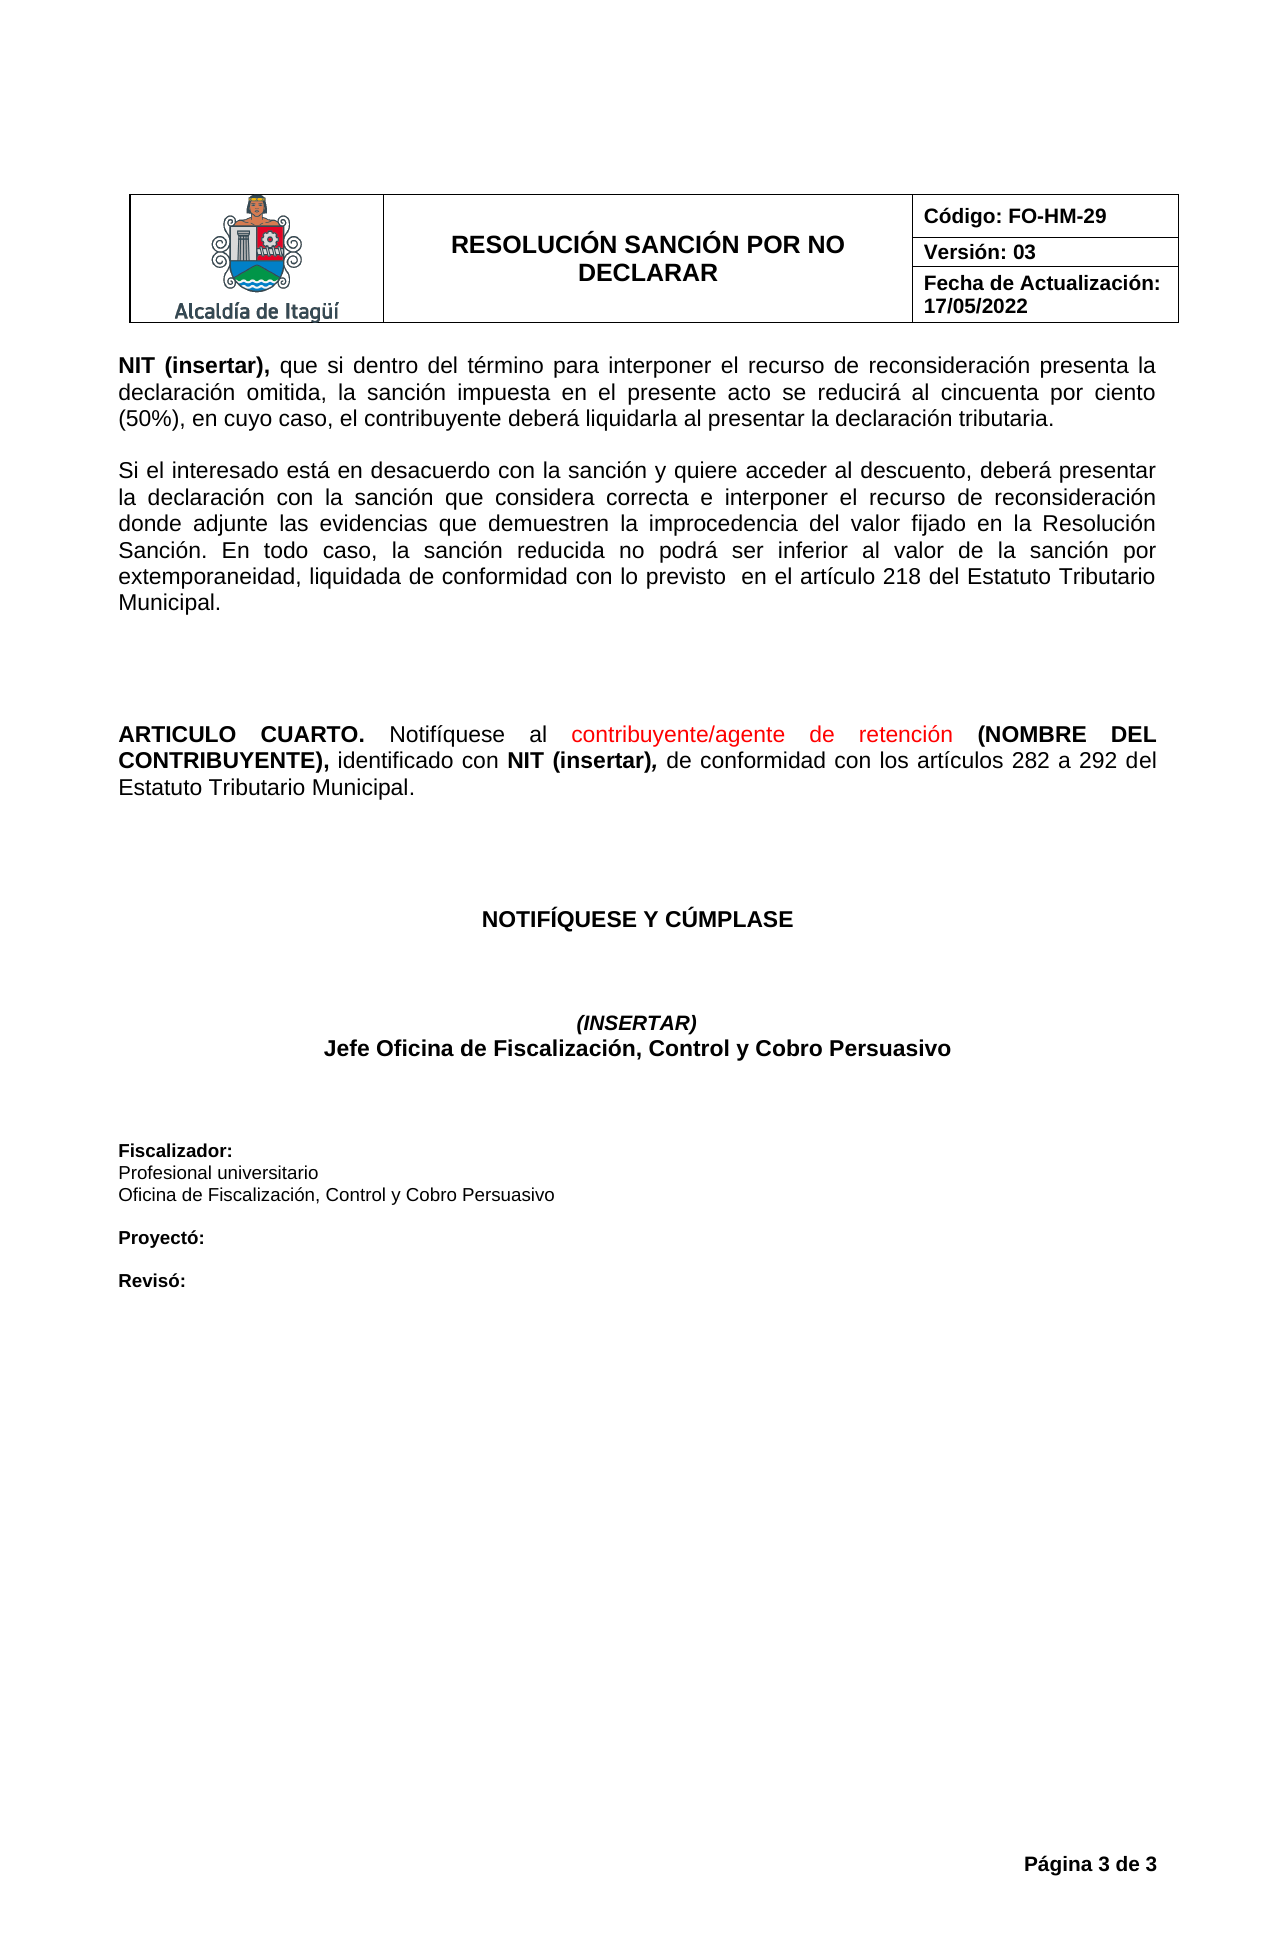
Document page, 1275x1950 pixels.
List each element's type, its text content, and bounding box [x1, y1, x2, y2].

text Profesional universitario [118, 1162, 1092, 1183]
text Fiscalizador: [118, 1140, 1092, 1162]
text Proyectó: [118, 1227, 1092, 1248]
text Revisó: [118, 1270, 1092, 1291]
text ARTICULO CUARTO. Notifíquese al contribuyente/agente de retención (NOMBRE DEL CONTRIBUYENTE), identificado con NIT (insertar), de conformidad con los artículos 282 a 292 del Estatuto Tributario Municipal. [118, 721, 1157, 800]
text Jefe Oficina de Fiscalización, Control y Cobro Persuasivo [118, 1035, 1157, 1061]
picture [174, 194, 339, 323]
text Si el interesado está en desacuerdo con la sanción y quiere acceder al descuento, deberá presentar la declaración con la sanción que considera correcta e interponer el recurso de reconsideración donde adjunte las evidencias que demuestren la improcedencia del valor fijado en la Resolución Sanción. En todo caso, la sanción reducida no podrá ser inferior al valor de la sanción por extemporaneidad, liquidada de conformidad con lo previsto en el artículo 218 del Estatuto Tributario Municipal. [118, 457, 1157, 616]
text (INSERTAR) [118, 1011, 1157, 1035]
text NOTIFÍQUESE Y CÚMPLASE [118, 906, 1157, 932]
text Oficina de Fiscalización, Control y Cobro Persuasivo [118, 1183, 1092, 1205]
